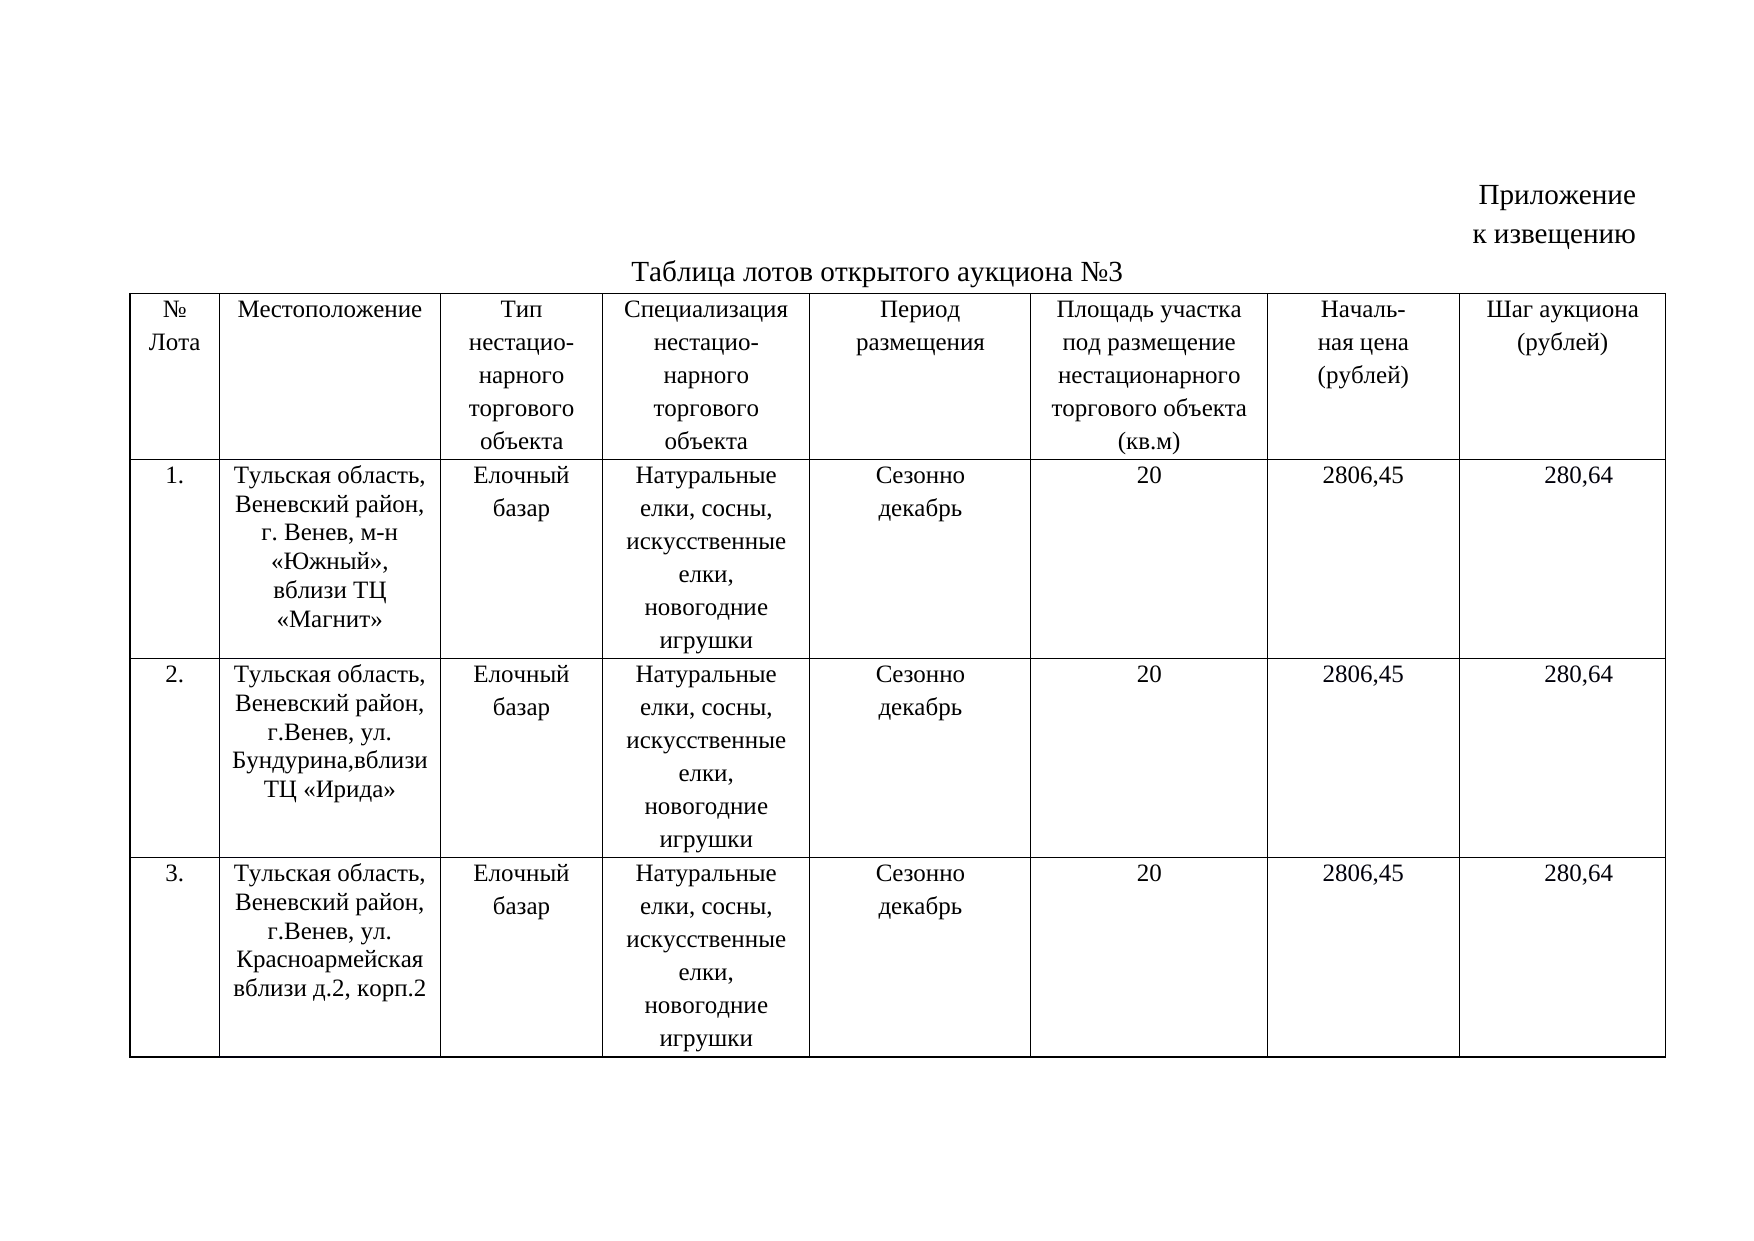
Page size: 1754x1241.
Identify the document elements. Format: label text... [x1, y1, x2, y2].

table_cell Натуральные елки, сосны, искусственные елки, новогодние игрушки [603, 858, 809, 1056]
table_cell Елочный базар [441, 460, 602, 658]
table_cell Елочный базар [441, 858, 602, 1056]
table_cell 2. [131, 659, 219, 857]
table_cell 2806,45 [1268, 858, 1459, 1056]
table_header Шаг аукциона (рублей) [1460, 294, 1665, 459]
table_cell Натуральные елки, сосны, искусственные елки, новогодние игрушки [603, 460, 809, 658]
table_cell Натуральные елки, сосны, искусственные елки, новогодние игрушки [603, 659, 809, 857]
table_cell 2806,45 [1268, 659, 1459, 857]
table_header Началь- ная цена (рублей) [1268, 294, 1459, 459]
table_cell 280,64 [1460, 659, 1665, 857]
table_header № Лота [131, 294, 219, 459]
table_header Тип нестацио- нарного торгового объекта [441, 294, 602, 459]
table_cell 2806,45 [1268, 460, 1459, 658]
text Таблица лотов открытого аукциона №3 [118, 254, 1636, 288]
table_cell Сезонно декабрь [810, 858, 1030, 1056]
table_cell Тульская область, Веневский район, г. Венев, м-н «Южный», вблизи ТЦ «Магнит» [220, 460, 440, 658]
table_cell Елочный базар [441, 659, 602, 857]
table_header Местоположение [220, 294, 440, 459]
table_cell Сезонно декабрь [810, 460, 1030, 658]
table_header Специализация нестацио-нарного торгового объекта [603, 294, 809, 459]
table_cell 20 [1031, 858, 1267, 1056]
table_cell Тульская область, Веневский район, г.Венев, ул. Бундурина,вблизи ТЦ «Ирида» [220, 659, 440, 857]
table_cell 20 [1031, 460, 1267, 658]
table_cell Сезонно декабрь [810, 659, 1030, 857]
table_cell 280,64 [1460, 858, 1665, 1056]
table_cell 3. [131, 858, 219, 1056]
table_header Период размещения [810, 294, 1030, 459]
table_cell 280,64 [1460, 460, 1665, 658]
text Приложение [118, 177, 1636, 211]
table_cell 1. [131, 460, 219, 658]
table_header Площадь участка под размещение нестационарного торгового объекта (кв.м) [1031, 294, 1267, 459]
text к извещению [118, 216, 1636, 249]
table_cell Тульская область, Веневский район, г.Венев, ул. Красноармейская вблизи д.2, корп.2 [220, 858, 440, 1056]
table_cell 20 [1031, 659, 1267, 857]
